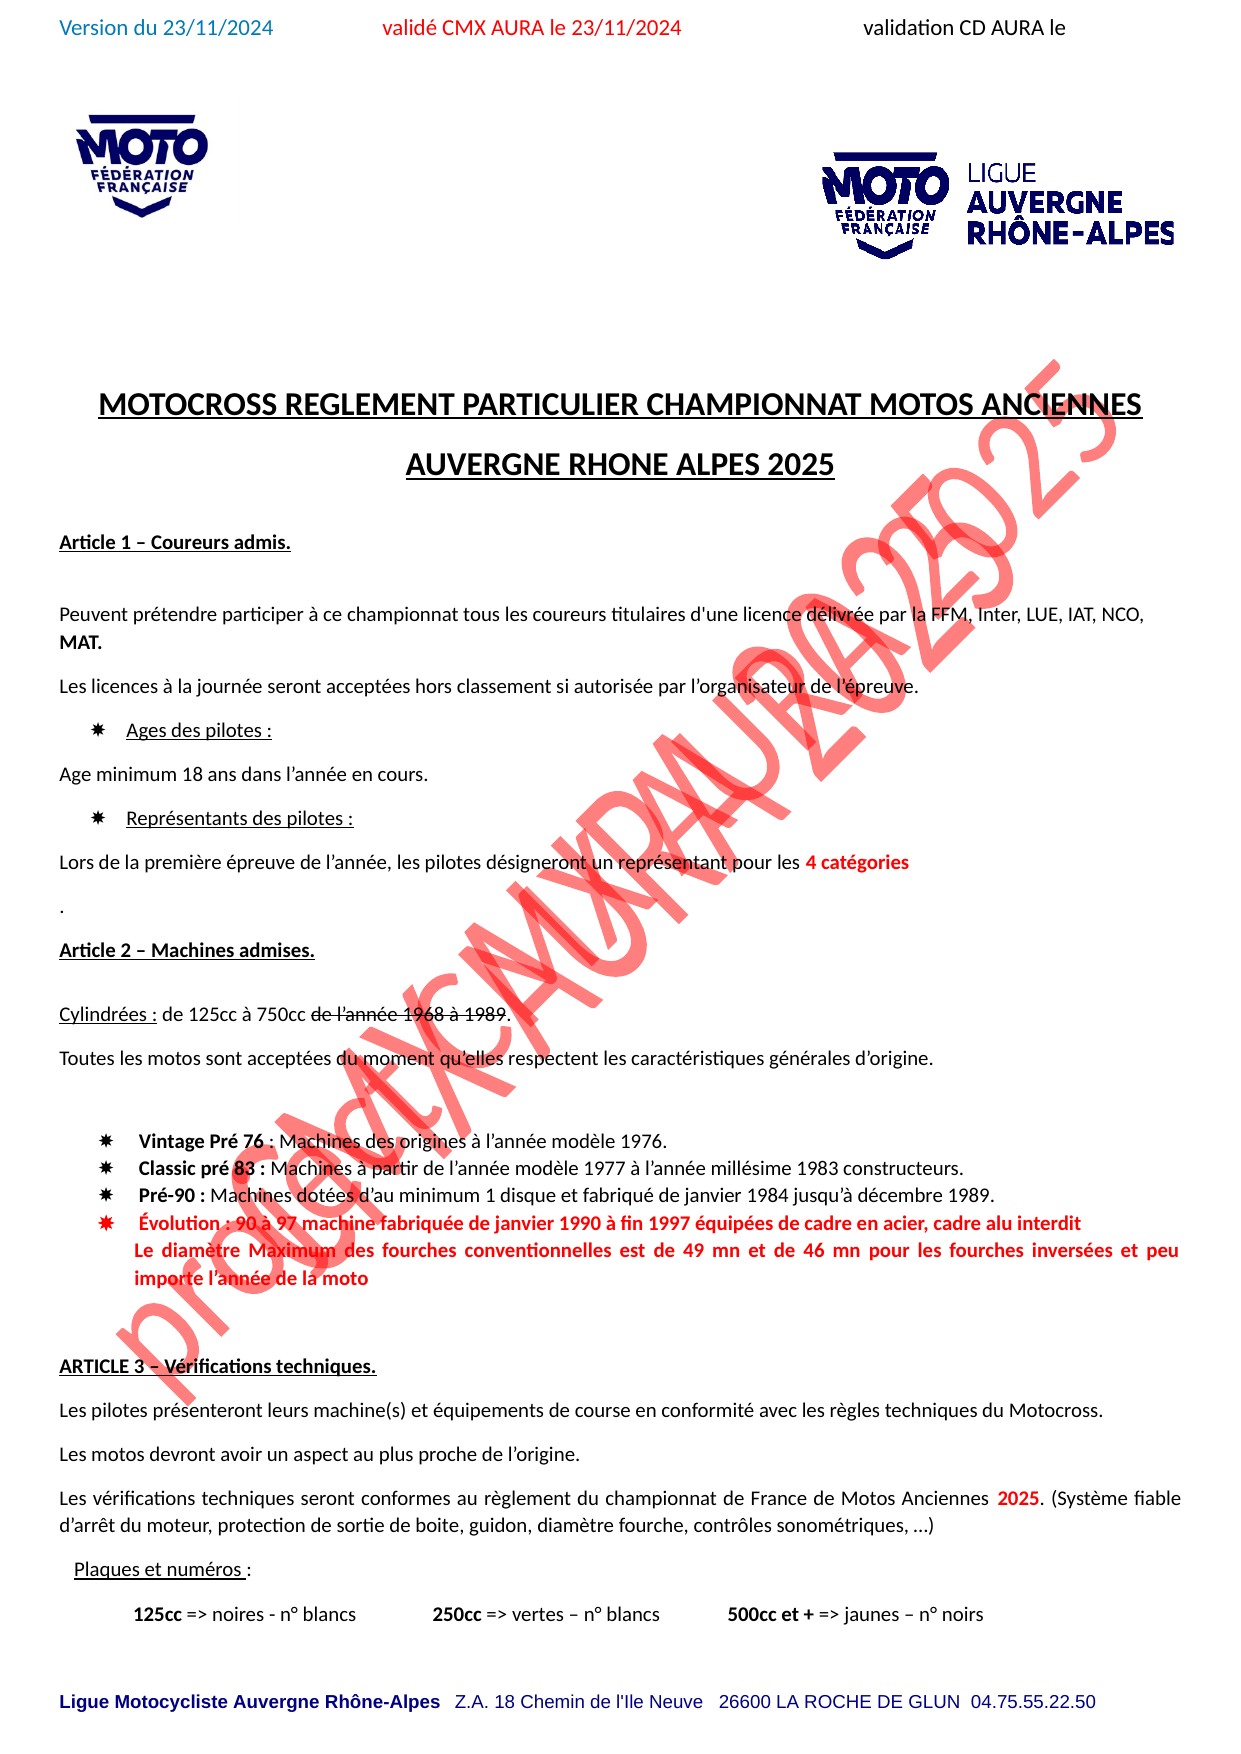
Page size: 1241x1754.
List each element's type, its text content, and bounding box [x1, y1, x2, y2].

list Pré-90 : Machines dotées d’au minimum 1 disque et fabriqué de janvier 1984 jusqu’à décembre 1989. [97, 1183, 1181, 1208]
text Les vérifications techniques seront conformes au règlement du championnat de France de Motos Anciennes 2025. (Système fiable d’arrêt du moteur, protection de sortie de boite, guidon, diamètre fourche, contrôles sonométriques, …) [59, 1485, 1181, 1538]
text AUVERGNE RHONE ALPES 2025 [59, 443, 1181, 484]
text Les licences à la journée seront acceptées hors classement si autorisée par l’organisateur de l’épreuve. [59, 673, 1181, 698]
text Plaques et numéros : [74, 1557, 1181, 1582]
subtitle Article 1 – Coureurs admis. [59, 529, 1181, 554]
subtitle Article 2 – Machines admises. [59, 937, 1181, 963]
text 125cc => noires - n° blancs 250cc => vertes – n° blancs 500cc et + => jaunes – n° noirs [74, 1601, 1181, 1626]
list Évolution : 90 à 97 machine fabriquée de janvier 1990 à fin 1997 équipées de cadre en acier, cadre alu interdit [97, 1210, 1181, 1236]
list Représentants des pilotes : [89, 805, 1181, 831]
text Toutes les motos sont acceptées du moment qu’elles respectent les caractéristiques générales d’origine. [59, 1045, 1181, 1071]
text ARTICLE 3 – Vérifications techniques. [59, 1353, 1181, 1378]
text MOTOCROSS REGLEMENT PARTICULIER CHAMPIONNAT MOTOS ANCIENNES [59, 382, 1181, 423]
text Cylindrées : de 125cc à 750cc de l’année 1968 à 1989. [59, 1001, 1181, 1027]
text Peuvent prétendre participer à ce championnat tous les coureurs titulaires d'une licence délivrée par la FFM, Inter, LUE, IAT, NCO, MAT. [59, 601, 1181, 654]
text Les pilotes présenteront leurs machine(s) et équipements de course en conformité avec les règles techniques du Motocross. [59, 1397, 1181, 1422]
text Les motos devront avoir un aspect au plus proche de l’origine. [59, 1441, 1181, 1467]
list Ages des pilotes : [89, 717, 1181, 742]
text Age minimum 18 ans dans l’année en cours. [59, 761, 1181, 786]
picture [820, 152, 1174, 258]
picture [59, 95, 227, 229]
text Lors de la première épreuve de l’année, les pilotes désigneront un représentant pour les 4 catégories [59, 849, 1181, 874]
list Classic pré 83 : Machines à partir de l’année modèle 1977 à l’année millésime 1983 constructeurs. [97, 1155, 1181, 1181]
text . [59, 893, 1181, 919]
list Le diamètre Maximum des fourches conventionnelles est de 49 mn et de 46 mn pour les fourches inversées et peu importe l’année de la moto [134, 1237, 1181, 1290]
list Vintage Pré 76 : Machines des origines à l’année modèle 1976. [97, 1128, 1181, 1153]
